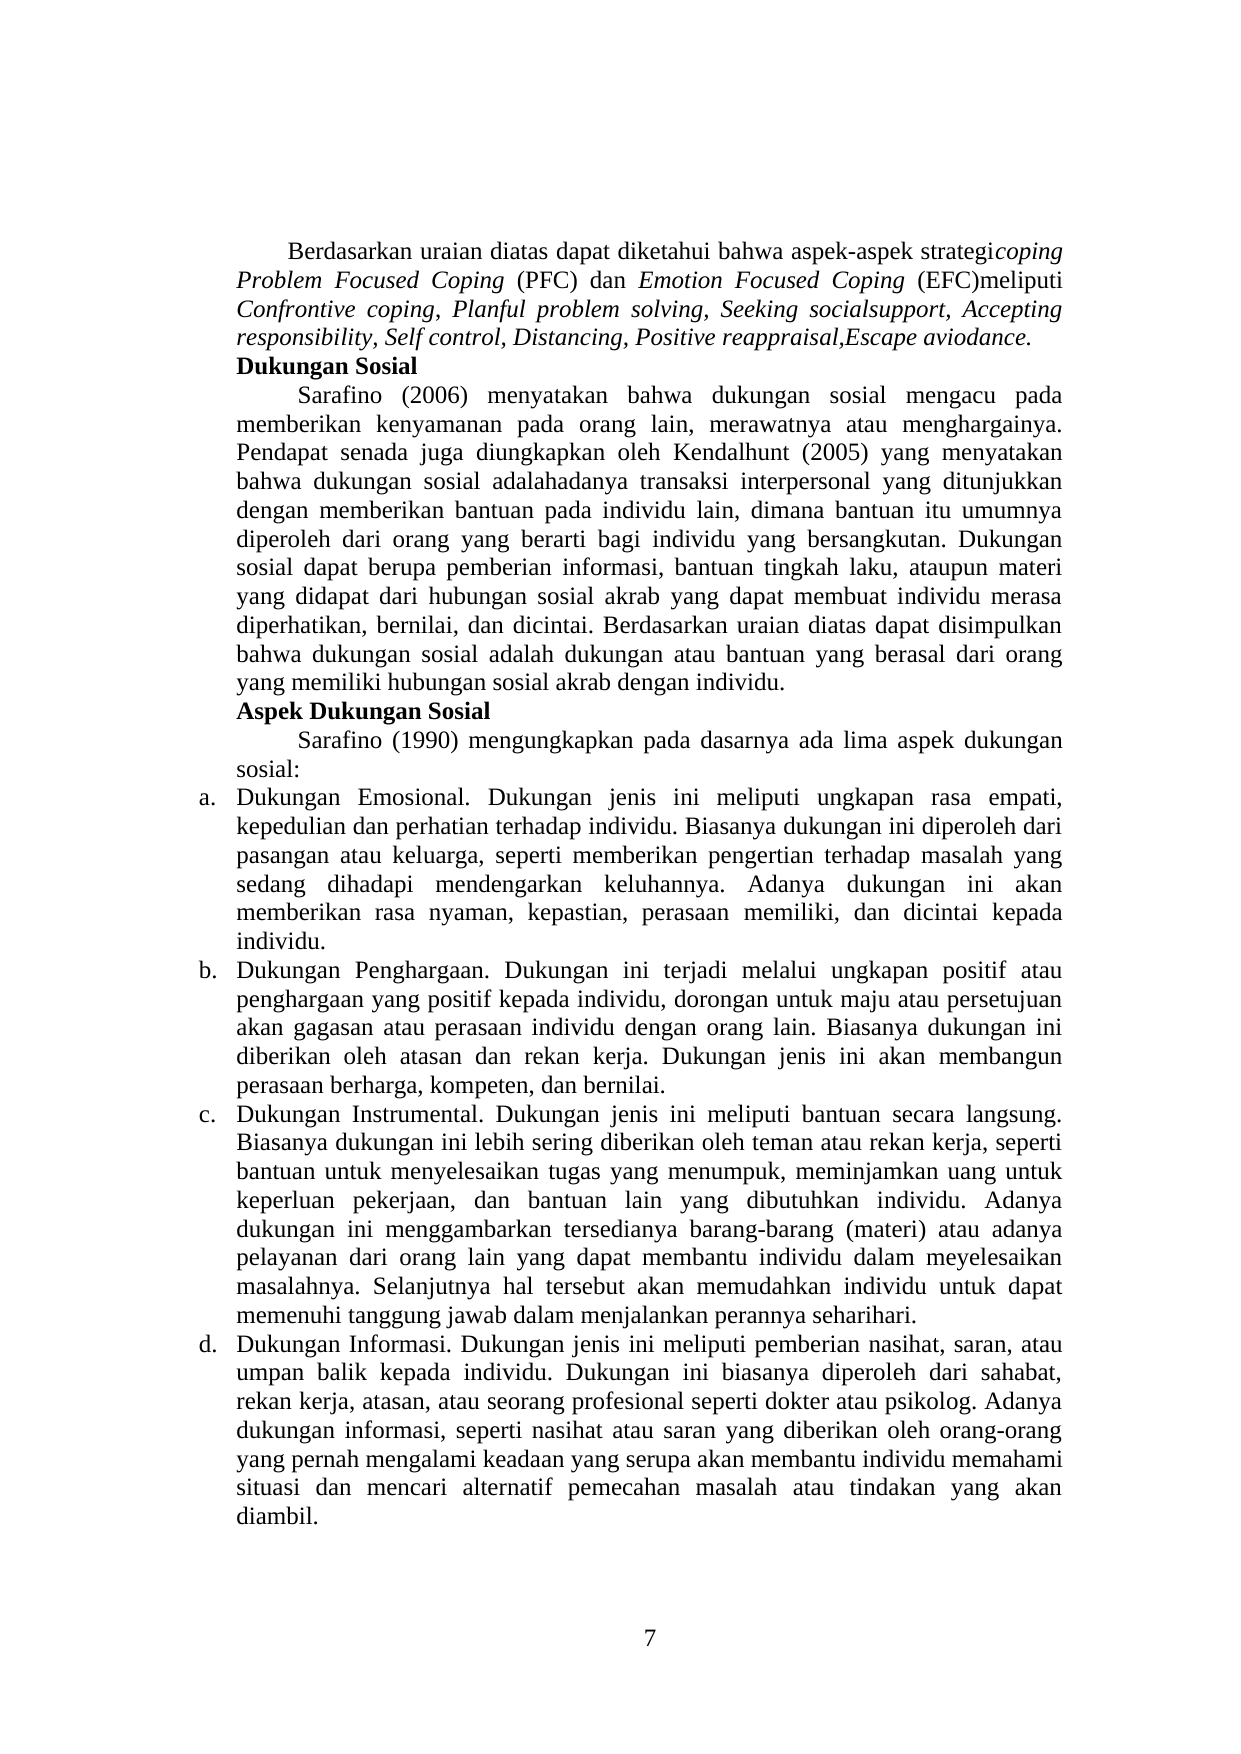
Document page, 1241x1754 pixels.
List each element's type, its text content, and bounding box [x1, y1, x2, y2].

text Sarafino (1990) mengungkapkan pada dasarnya ada lima aspek dukungan sosial: [236, 725, 1063, 782]
text Sarafino (2006) menyatakan bahwa dukungan sosial mengacu pada memberikan kenyamanan pada orang lain, merawatnya atau menghargainya. Pendapat senada juga diungkapkan oleh Kendalhunt (2005) yang menyatakan bahwa dukungan sosial adalahadanya transaksi interpersonal yang ditunjukkan dengan memberikan bantuan pada individu lain, dimana bantuan itu umumnya diperoleh dari orang yang berarti bagi individu yang bersangkutan. Dukungan sosial dapat berupa pemberian informasi, bantuan tingkah laku, ataupun materi yang didapat dari hubungan sosial akrab yang dapat membuat individu merasa diperhatikan, bernilai, dan dicintai. Berdasarkan uraian diatas dapat disimpulkan bahwa dukungan sosial adalah dukungan atau bantuan yang berasal dari orang yang memiliki hubungan sosial akrab dengan individu. [236, 380, 1063, 696]
subtitle Dukungan Sosial [236, 351, 1063, 380]
subtitle Dukungan Emosional. Dukungan jenis ini meliputi ungkapan rasa empati, kepedulian dan perhatian terhadap individu. Biasanya dukungan ini diperoleh dari pasangan atau keluarga, seperti memberikan pengertian terhadap masalah yang sedang dihadapi mendengarkan keluhannya. Adanya dukungan ini akan memberikan rasa nyaman, kepastian, perasaan memiliki, dan dicintai kepada individu. [199, 782, 1063, 955]
subtitle Dukungan Informasi. Dukungan jenis ini meliputi pemberian nasihat, saran, atau umpan balik kepada individu. Dukungan ini biasanya diperoleh dari sahabat, rekan kerja, atasan, atau seorang profesional seperti dokter atau psikolog. Adanya dukungan informasi, seperti nasihat atau saran yang diberikan oleh orang-orang yang pernah mengalami keadaan yang serupa akan membantu individu memahami situasi dan mencari alternatif pemecahan masalah atau tindakan yang akan diambil. [199, 1329, 1063, 1530]
text Berdasarkan uraian diatas dapat diketahui bahwa aspek-aspek strategicoping Problem Focused Coping (PFC) dan Emotion Focused Coping (EFC)meliputi Confrontive coping, Planful problem solving, Seeking socialsupport, Accepting responsibility, Self control, Distancing, Positive reappraisal,Escape aviodance. [236, 236, 1063, 351]
subtitle Aspek Dukungan Sosial [236, 696, 1063, 725]
subtitle Dukungan Instrumental. Dukungan jenis ini meliputi bantuan secara langsung. Biasanya dukungan ini lebih sering diberikan oleh teman atau rekan kerja, seperti bantuan untuk menyelesaikan tugas yang menumpuk, meminjamkan uang untuk keperluan pekerjaan, dan bantuan lain yang dibutuhkan individu. Adanya dukungan ini menggambarkan tersedianya barang-barang (materi) atau adanya pelayanan dari orang lain yang dapat membantu individu dalam meyelesaikan masalahnya. Selanjutnya hal tersebut akan memudahkan individu untuk dapat memenuhi tanggung jawab dalam menjalankan perannya seharihari. [199, 1099, 1063, 1329]
subtitle Dukungan Penghargaan. Dukungan ini terjadi melalui ungkapan positif atau penghargaan yang positif kepada individu, dorongan untuk maju atau persetujuan akan gagasan atau perasaan individu dengan orang lain. Biasanya dukungan ini diberikan oleh atasan dan rekan kerja. Dukungan jenis ini akan membangun perasaan berharga, kompeten, dan bernilai. [199, 955, 1063, 1099]
